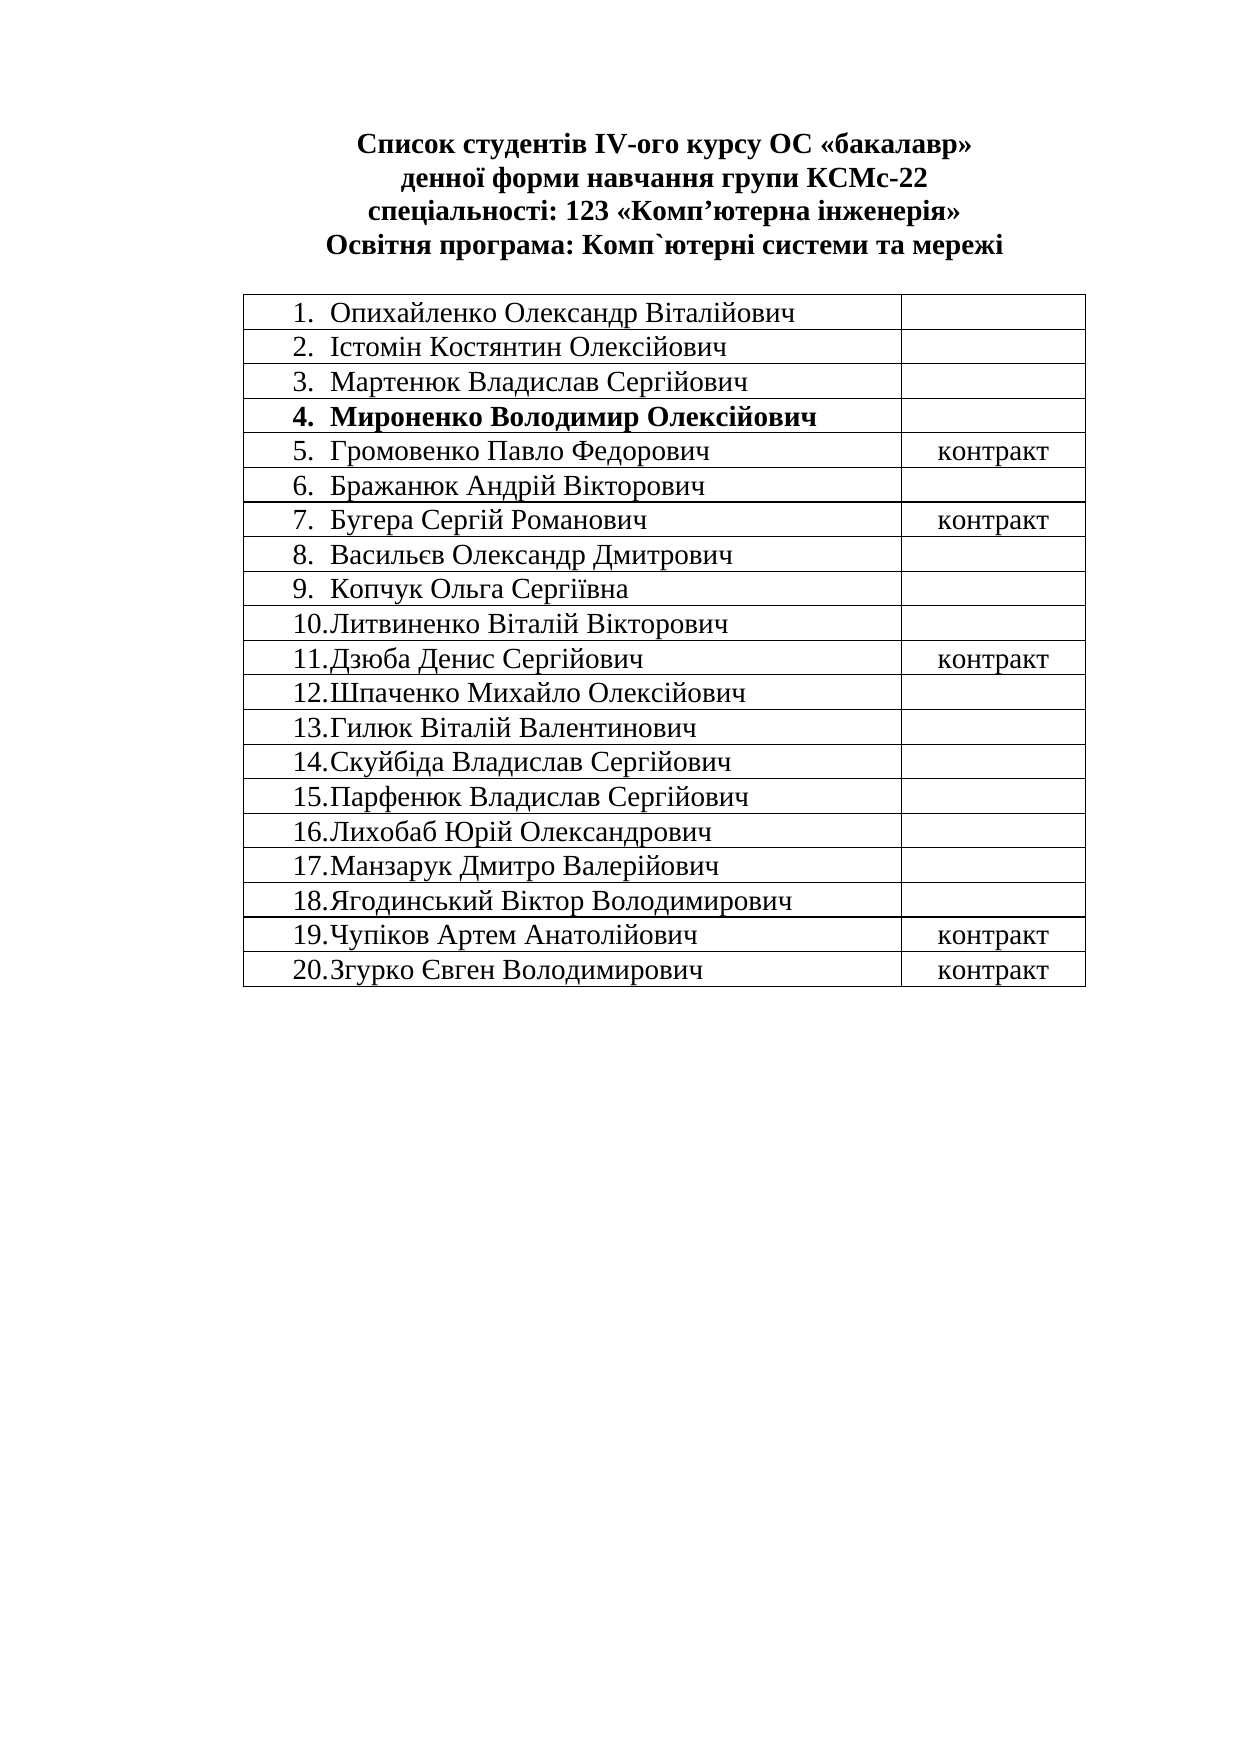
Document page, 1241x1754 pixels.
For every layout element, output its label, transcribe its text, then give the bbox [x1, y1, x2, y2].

table_cell Бугера Сергій Романович [244, 503, 901, 536]
table_cell [902, 468, 1085, 501]
table_cell Бражанюк Андрій Вікторович [244, 468, 901, 501]
table_cell [902, 814, 1085, 847]
table_cell Литвиненко Віталій Вікторович [244, 606, 901, 640]
table_cell [902, 537, 1085, 571]
table_cell [902, 606, 1085, 640]
text Список студентів ІV-ого курсу ОС «бакалавр» [177, 126, 1152, 160]
table_cell контракт [902, 433, 1085, 467]
text спеціальності: 123 «Комп’ютерна інженерія» [177, 193, 1152, 227]
table_cell Васильєв Олександр Дмитрович [244, 537, 901, 571]
table_cell Мироненко Володимир Олексійович [244, 399, 901, 432]
table_cell Манзарук Дмитро Валерійович [244, 848, 901, 882]
table_cell Лихобаб Юрій Олександрович [244, 814, 901, 847]
table_cell [902, 675, 1085, 709]
table_cell [902, 779, 1085, 813]
table_cell Шпаченко Михайло Олексійович [244, 675, 901, 709]
text денної форми навчання групи КСМс-22 [177, 160, 1152, 193]
table_cell Згурко Євген Володимирович [244, 952, 901, 986]
table_cell [902, 883, 1085, 916]
table_header Опихайленко Олександр Віталійович [244, 295, 901, 328]
table_cell контракт [902, 952, 1085, 986]
table_cell контракт [902, 503, 1085, 536]
table_cell Гилюк Віталій Валентинович [244, 710, 901, 743]
table_cell контракт [902, 641, 1085, 674]
table_cell Парфенюк Владислав Сергійович [244, 779, 901, 813]
table_cell Скуйбіда Владислав Сергійович [244, 745, 901, 778]
table_cell Мартенюк Владислав Сергійович [244, 364, 901, 398]
table_cell Ягодинський Віктор Володимирович [244, 883, 901, 916]
table_cell [902, 330, 1085, 363]
text Освітня програма: Комп`ютерні системи та мережі [177, 227, 1152, 260]
table_cell Чупіков Артем Анатолійович [244, 918, 901, 951]
table_cell [902, 745, 1085, 778]
table_cell Дзюба Денис Сергійович [244, 641, 901, 674]
table_cell Істомін Костянтин Олексійович [244, 330, 901, 363]
table_cell [902, 572, 1085, 605]
table_cell [902, 848, 1085, 882]
table_cell [902, 364, 1085, 398]
table_cell [902, 710, 1085, 743]
table_cell Громовенко Павло Федорович [244, 433, 901, 467]
table_cell Копчук Ольга Сергіївна [244, 572, 901, 605]
table_cell [902, 399, 1085, 432]
table_cell контракт [902, 918, 1085, 951]
table_header [902, 295, 1085, 328]
